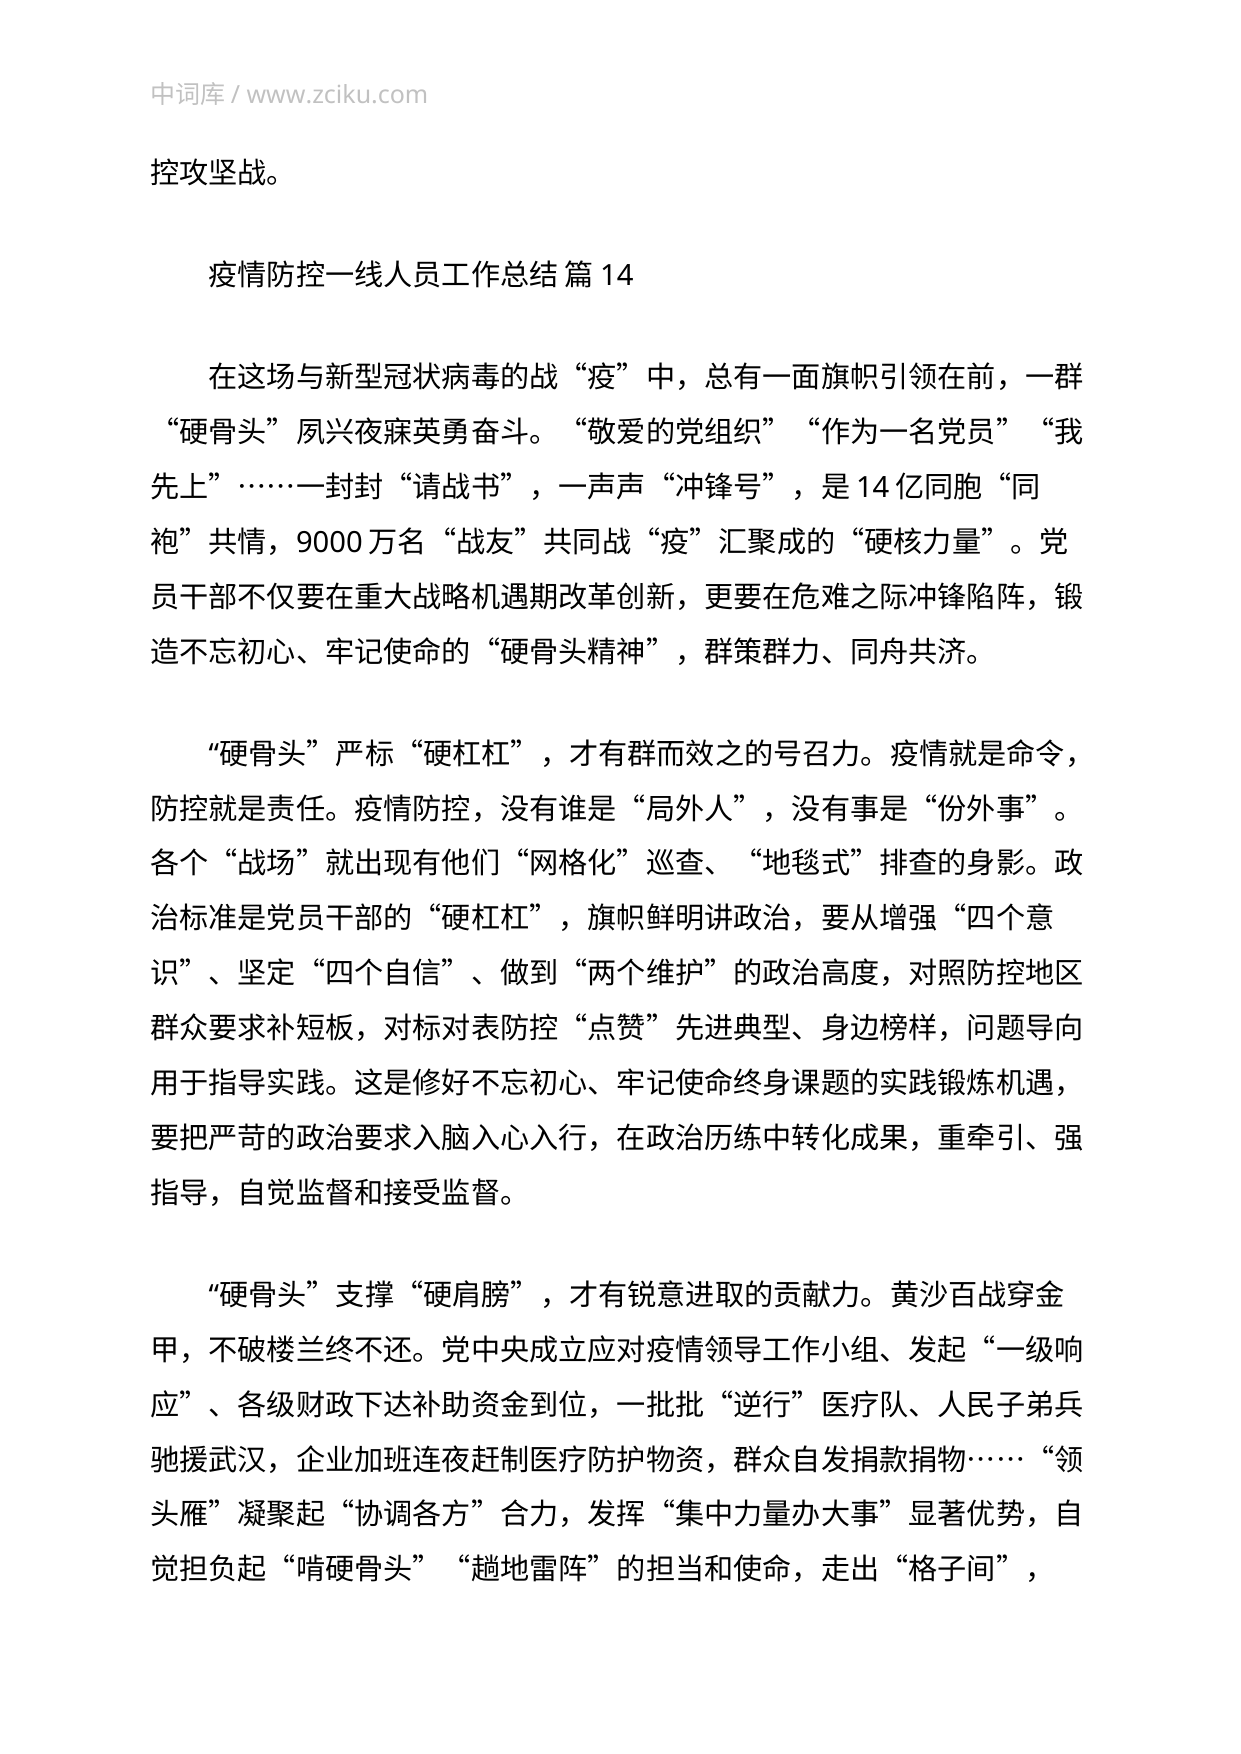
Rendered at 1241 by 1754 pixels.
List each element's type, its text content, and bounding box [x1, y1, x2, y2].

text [150, 150, 1090, 192]
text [150, 1271, 1090, 1588]
text 在这场与新型冠状病毒的战“疫”中，总有一面旗帜引领在前，一群“硬骨头”夙兴夜寐英勇奋斗。“敬爱的党组织”“作为一名党员”“我先上”……一封封“请战书”，一声声“冲锋号”，是14亿同胞“同袍”共情，9000万名“战友”共同战“疫”汇聚成的“硬核力量”。党员干部不仅要在重大战略机遇期改革创新，更要在危难之际冲锋陷阵，锻造不忘初心、牢记使命的“硬骨头精神”，群策群力、同舟共济。 [150, 354, 1090, 671]
text 疫情防控一线人员工作总结 篇14 [150, 252, 1090, 294]
text “硬骨头”严标“硬杠杠”，才有群而效之的号召力。疫情就是命令，防控就是责任。疫情防控，没有谁是“局外人”，没有事是“份外事”。各个“战场”就出现有他们“网格化”巡查、“地毯式”排查的身影。政治标准是党员干部的“硬杠杠”，旗帜鲜明讲政治，要从增强“四个意识”、坚定“四个自信”、做到“两个维护”的政治高度，对照防控地区群众要求补短板，对标对表防控“点赞”先进典型、身边榜样，问题导向用于指导实践。这是修好不忘初心、牢记使命终身课题的实践锻炼机遇，要把严苛的政治要求入脑入心入行，在政治历练中转化成果，重牵引、强指导，自觉监督和接受监督。 [150, 730, 1090, 1212]
